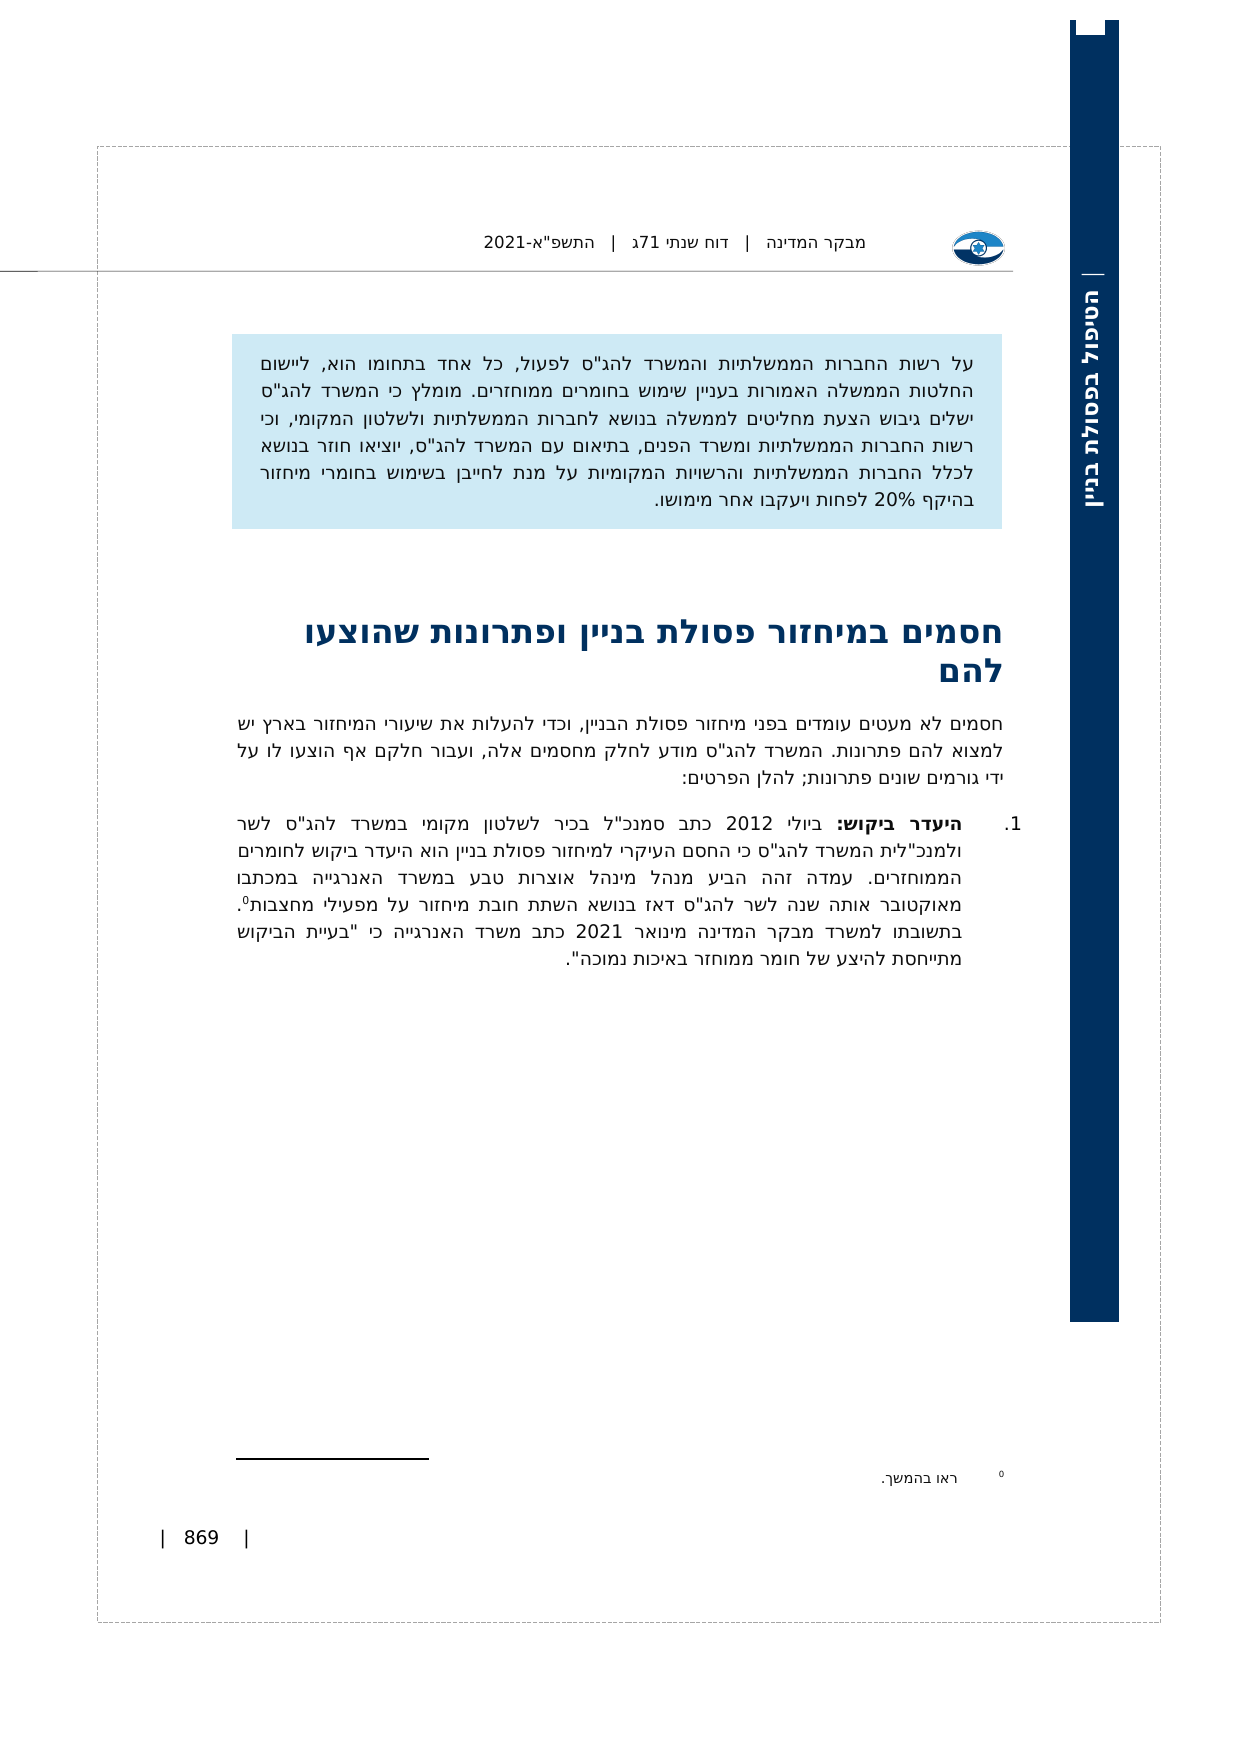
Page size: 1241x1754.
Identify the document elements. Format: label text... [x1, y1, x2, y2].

text חסמים במיחזור פסולת בניין ופתרונות שהוצעו להם [236, 612, 1004, 690]
list היעדר ביקוש: ביולי 2012 כתב סמנכ"ל בכיר לשלטון מקומי במשרד להג"ס לשר ולמנכ"לית המשרד להג"ס כי החסם העיקרי למיחזור פסולת בניין הוא היעדר ביקוש לחומרים הממוחזרים. עמדה זהה הביע מנהל מינהל אוצרות טבע במשרד האנרגייה במכתבו מאוקטובר אותה שנה לשר להג"ס דאז בנושא השתת חובת מיחזור על מפעילי מחצבות. בתשובתו למשרד מבקר המדינה מינואר 2021 כתב משרד האנרגייה כי "בעיית הביקוש מתייחסת להיצע של חומר ממוחזר באיכות נמוכה". [236, 809, 1004, 971]
text חסמים לא מעטים עומדים בפני מיחזור פסולת הבניין, וכדי להעלות את שיעורי המיחזור בארץ יש למצוא להם פתרונות. המשרד להג"ס מודע לחלק מחסמים אלה, ועבור חלקם אף הוצעו לו על ידי גורמים שונים פתרונות; להלן הפרטים: [236, 709, 1004, 790]
text על רשות החברות הממשלתיות והמשרד להג"ס לפעול, כל אחד בתחומו הוא, ליישום החלטות הממשלה האמורות בעניין שימוש בחומרים ממוחזרים. מומלץ כי המשרד להג"ס ישלים גיבוש הצעת מחליטים לממשלה בנושא לחברות הממשלתיות ולשלטון המקומי, וכי רשות החברות הממשלתיות ומשרד הפנים, בתיאום עם המשרד להג"ס, יוציאו חוזר בנושא לכלל החברות הממשלתיות והרשויות המקומיות על מנת לחייבן בשימוש בחומרי מיחזור בהיקף 20% לפחות ויעקבו אחר מימושו. [237, 339, 997, 524]
picture [950, 228, 1007, 268]
